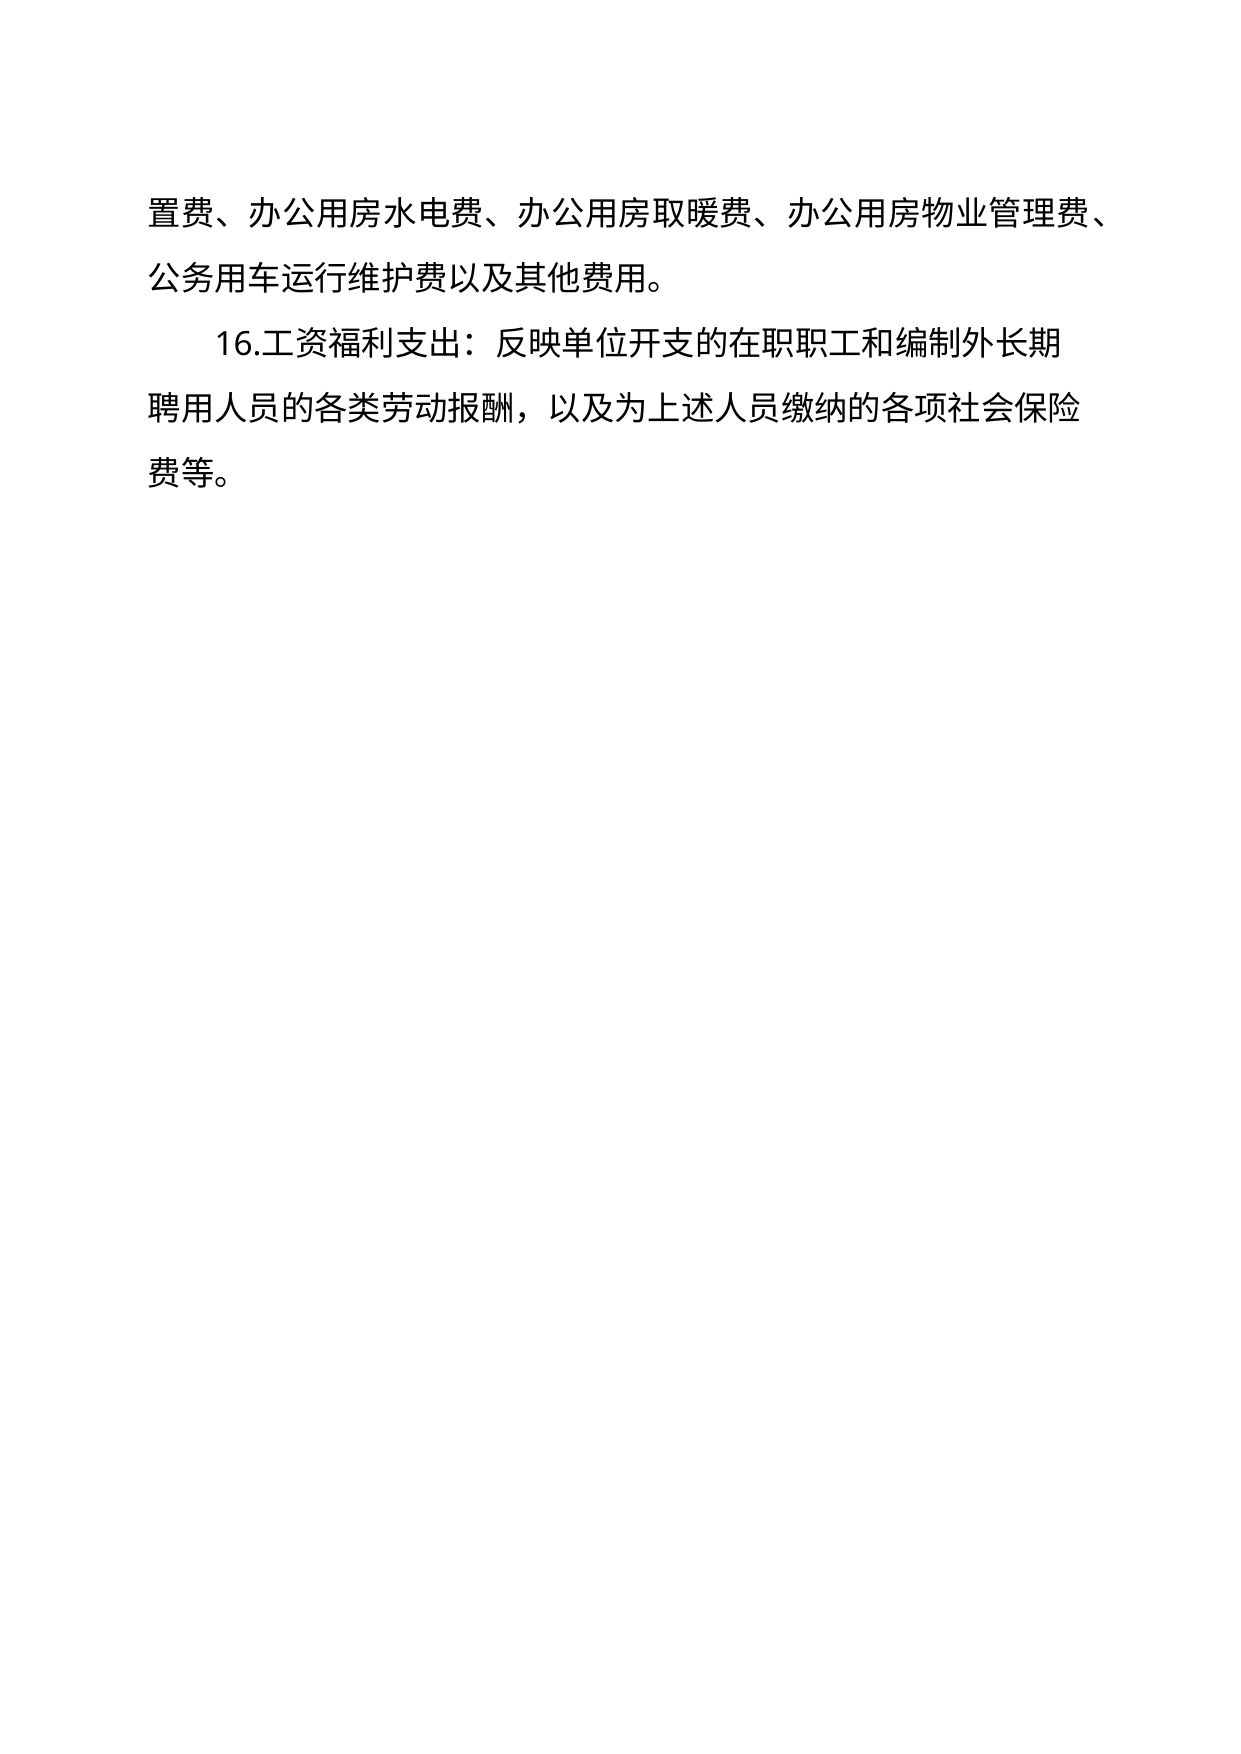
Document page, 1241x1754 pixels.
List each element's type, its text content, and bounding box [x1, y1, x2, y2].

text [148, 178, 1092, 308]
text 16.工资福利支出：反映单位开支的在职职工和编制外长期聘用人员的各类劳动报酬，以及为上述人员缴纳的各项社会保险费等。 [148, 308, 1092, 503]
